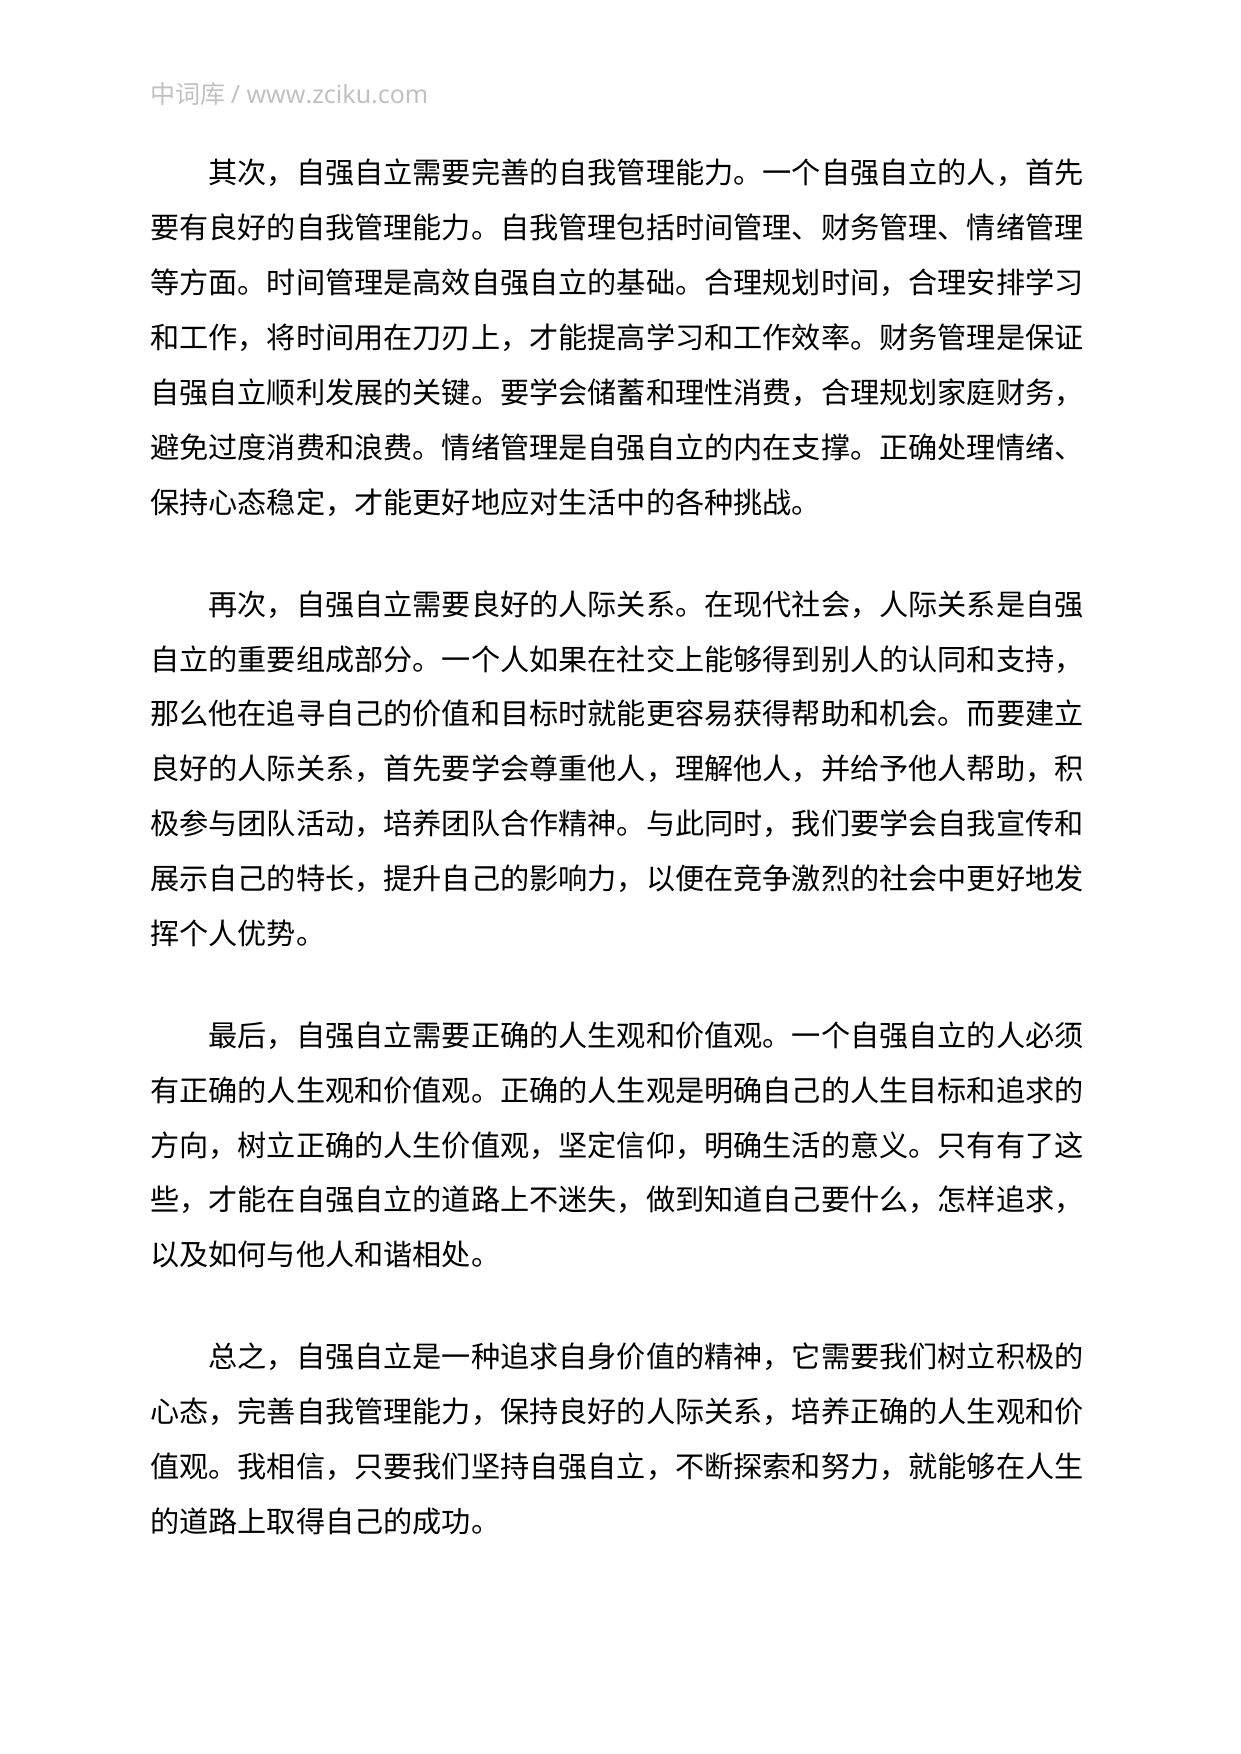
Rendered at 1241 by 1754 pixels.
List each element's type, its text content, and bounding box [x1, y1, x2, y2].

text 总之，自强自立是一种追求自身价值的精神，它需要我们树立积极的心态，完善自我管理能力，保持良好的人际关系，培养正确的人生观和价值观。我相信，只要我们坚持自强自立，不断探索和努力，就能够在人生的道路上取得自己的成功。 [150, 1334, 1090, 1541]
text 最后，自强自立需要正确的人生观和价值观。一个自强自立的人必须有正确的人生观和价值观。正确的人生观是明确自己的人生目标和追求的方向，树立正确的人生价值观，坚定信仰，明确生活的意义。只有有了这些，才能在自强自立的道路上不迷失，做到知道自己要什么，怎样追求，以及如何与他人和谐相处。 [150, 1012, 1090, 1274]
text 再次，自强自立需要良好的人际关系。在现代社会，人际关系是自强自立的重要组成部分。一个人如果在社交上能够得到别人的认同和支持，那么他在追寻自己的价值和目标时就能更容易获得帮助和机会。而要建立良好的人际关系，首先要学会尊重他人，理解他人，并给予他人帮助，积极参与团队活动，培养团队合作精神。与此同时，我们要学会自我宣传和展示自己的特长，提升自己的影响力，以便在竞争激烈的社会中更好地发挥个人优势。 [150, 581, 1090, 953]
text 其次，自强自立需要完善的自我管理能力。一个自强自立的人，首先要有良好的自我管理能力。自我管理包括时间管理、财务管理、情绪管理等方面。时间管理是高效自强自立的基础。合理规划时间，合理安排学习和工作，将时间用在刀刃上，才能提高学习和工作效率。财务管理是保证自强自立顺利发展的关键。要学会储蓄和理性消费，合理规划家庭财务，避免过度消费和浪费。情绪管理是自强自立的内在支撑。正确处理情绪、保持心态稳定，才能更好地应对生活中的各种挑战。 [150, 150, 1090, 522]
